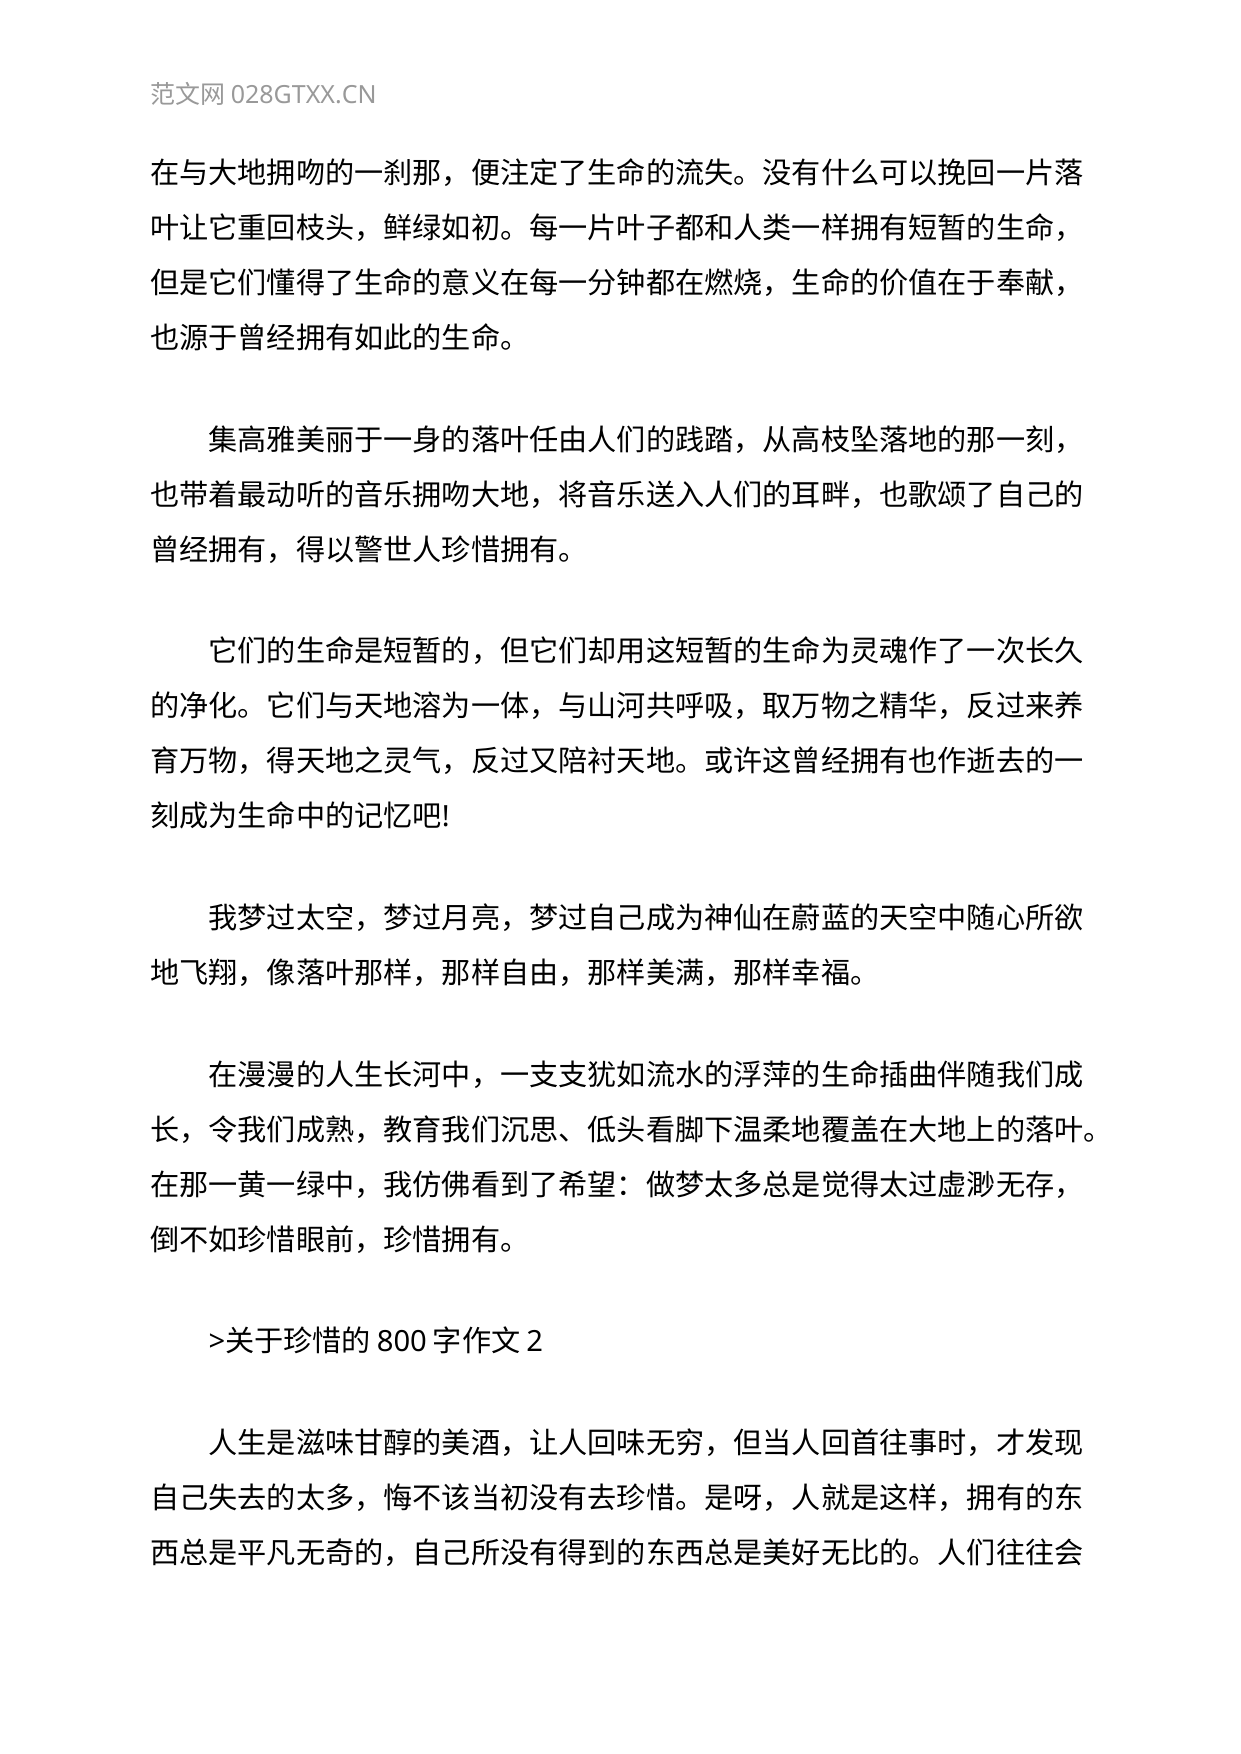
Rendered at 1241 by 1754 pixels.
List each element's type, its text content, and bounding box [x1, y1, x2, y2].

text 在漫漫的人生长河中，一支支犹如流水的浮萍的生命插曲伴随我们成长，令我们成熟，教育我们沉思、低头看脚下温柔地覆盖在大地上的落叶。在那一黄一绿中，我仿佛看到了希望：做梦太多总是觉得太过虚渺无存，倒不如珍惜眼前，珍惜拥有。 [150, 1051, 1090, 1258]
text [150, 1420, 1090, 1572]
text 我梦过太空，梦过月亮，梦过自己成为神仙在蔚蓝的天空中随心所欲地飞翔，像落叶那样，那样自由，那样美满，那样幸福。 [150, 895, 1090, 992]
text 它们的生命是短暂的，但它们却用这短暂的生命为灵魂作了一次长久的净化。它们与天地溶为一体，与山河共呼吸，取万物之精华，反过来养育万物，得天地之灵气，反过又陪衬天地。或许这曾经拥有也作逝去的一刻成为生命中的记忆吧! [150, 628, 1090, 835]
text >关于珍惜的800字作文2 [150, 1318, 1090, 1360]
text 集高雅美丽于一身的落叶任由人们的践踏，从高枝坠落地的那一刻，也带着最动听的音乐拥吻大地，将音乐送入人们的耳畔，也歌颂了自己的曾经拥有，得以警世人珍惜拥有。 [150, 416, 1090, 568]
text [150, 150, 1090, 357]
